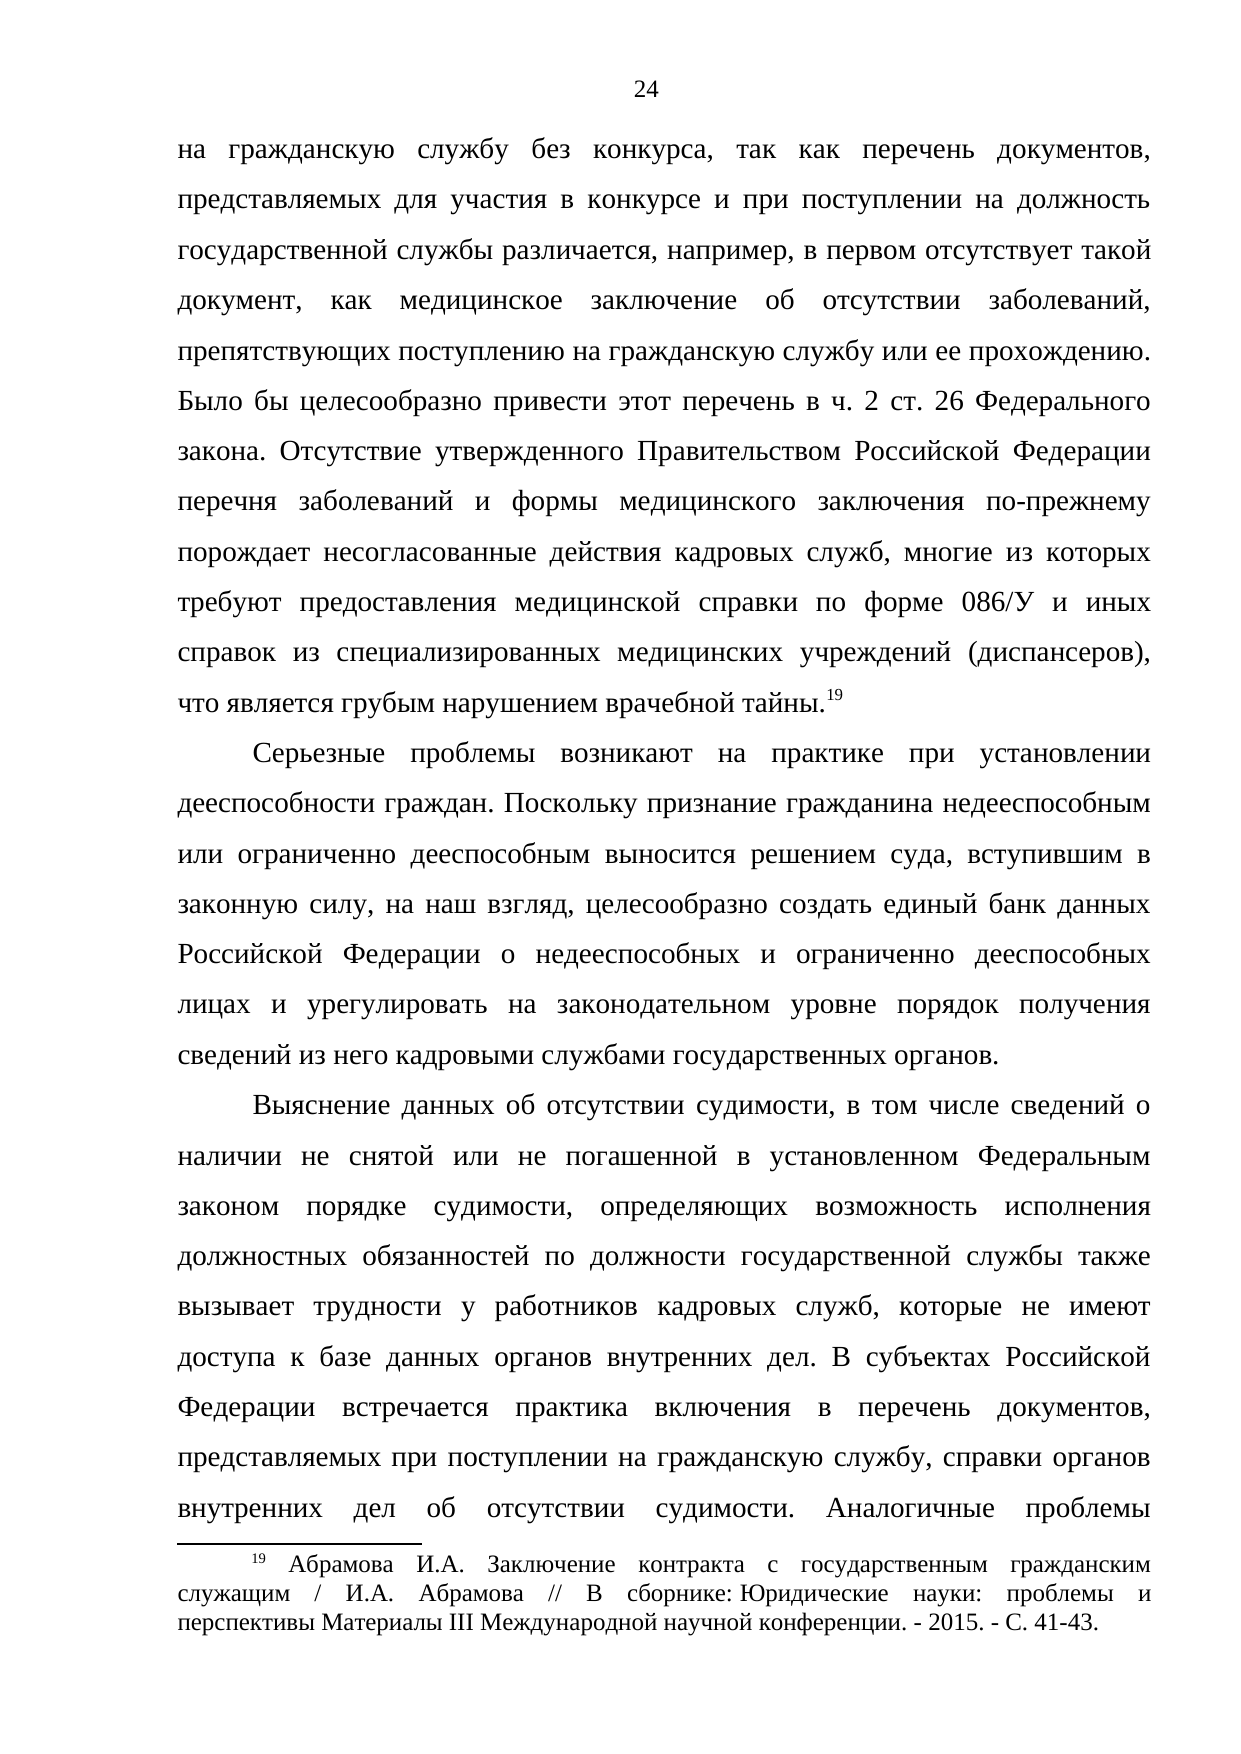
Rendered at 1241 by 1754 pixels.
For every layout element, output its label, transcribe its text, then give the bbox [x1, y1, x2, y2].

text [177, 1087, 1152, 1523]
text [177, 131, 1152, 718]
text Серьезные проблемы возникают на практике при установлении дееспособности граждан. Поскольку признание гражданина недееспособным или ограниченно дееспособным выносится решением суда, вступившим в законную силу, на наш взгляд, целесообразно создать единый банк данных Российской Федерации о недееспособных и ограниченно дееспособных лицах и урегулировать на законодательном уровне порядок получения сведений из него кадровыми службами государственных органов. [177, 735, 1152, 1071]
